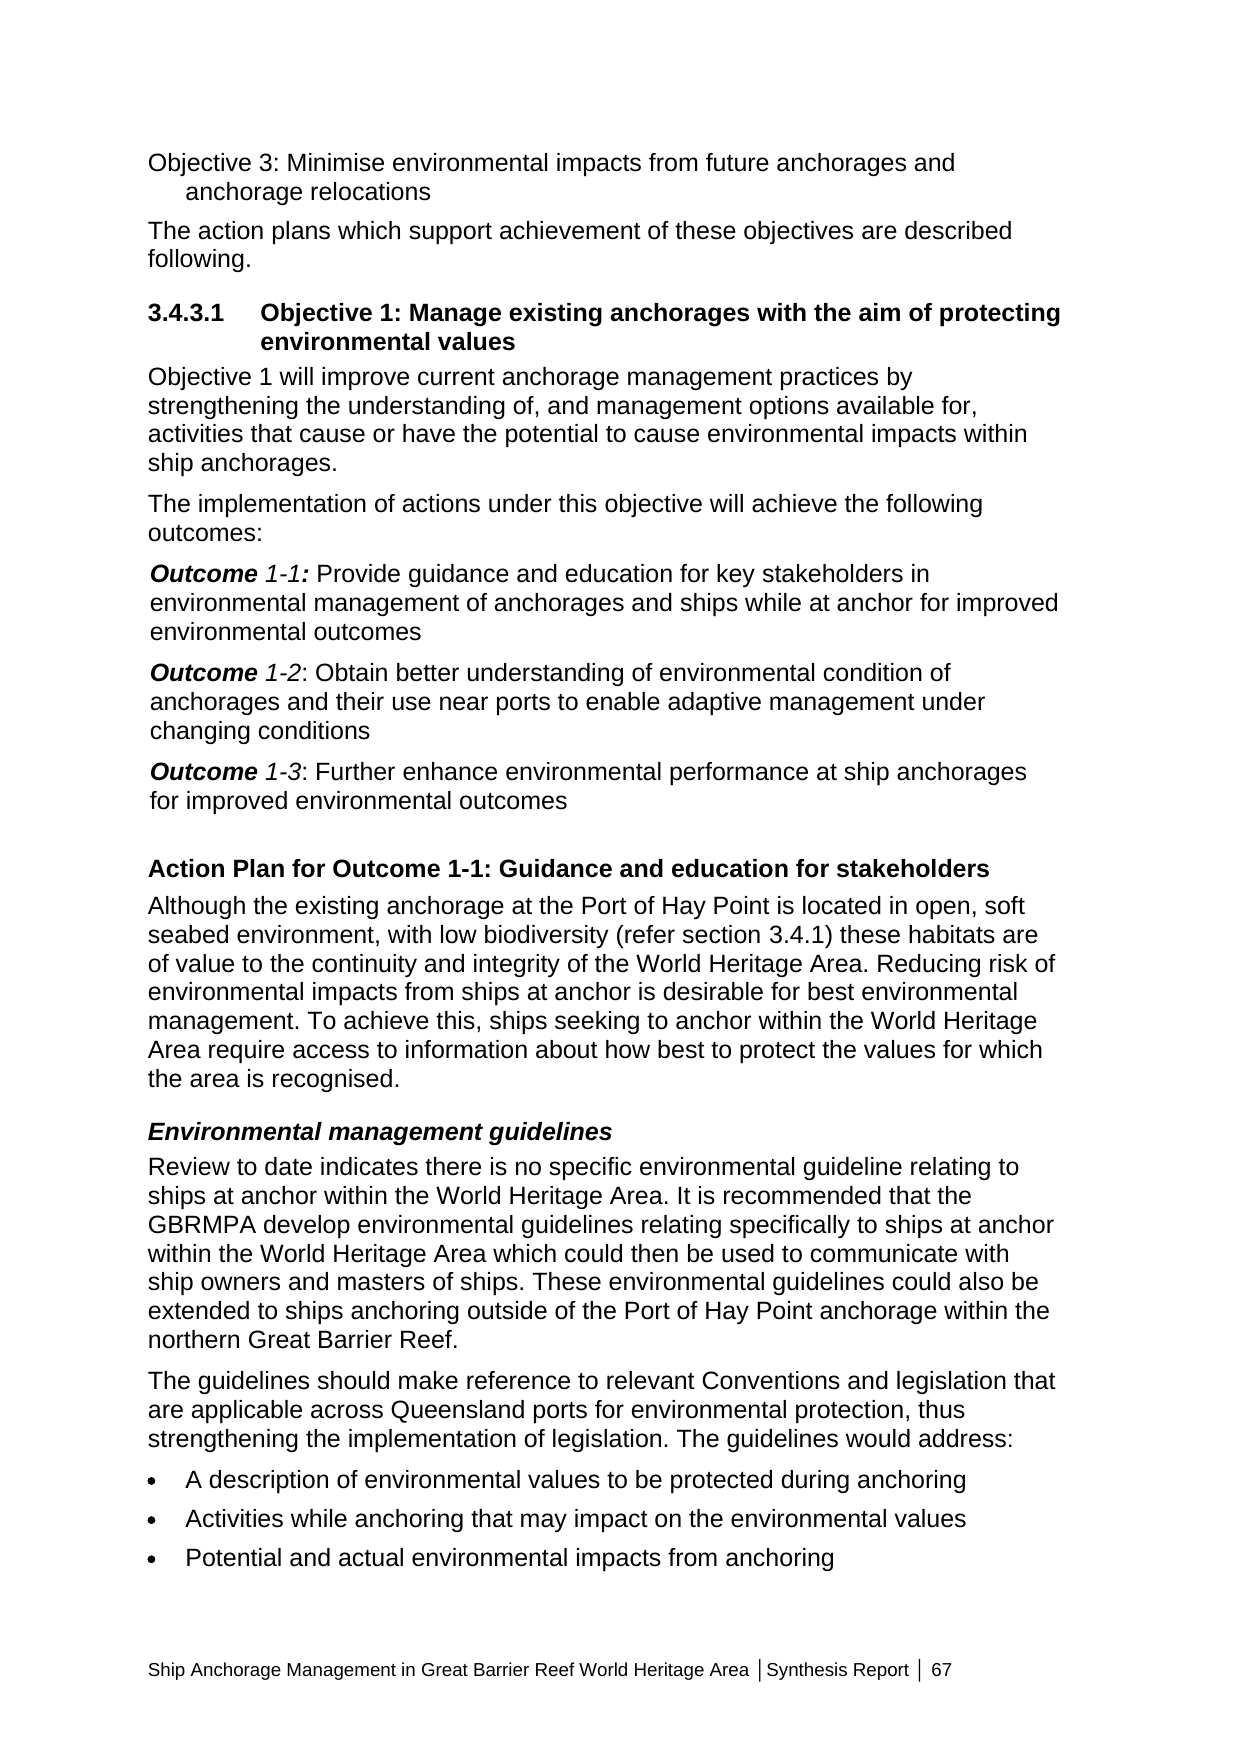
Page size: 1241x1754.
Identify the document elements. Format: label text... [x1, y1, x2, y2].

subtitle Objective 1: Manage existing anchorages with the aim of protecting environmental values [148, 298, 1063, 356]
text The implementation of actions under this objective will achieve the following outcomes: [148, 489, 1063, 547]
text Activities while anchoring that may impact on the environmental values [148, 1504, 1063, 1533]
text Objective 1 will improve current anchorage management practices by strengthening the understanding of, and management options available for, activities that cause or have the potential to cause environmental impacts within ship anchorages. [148, 362, 1063, 477]
text The action plans which support achievement of these objectives are described following. [148, 216, 1063, 273]
text Outcome 1-2: Obtain better understanding of environmental condition of anchorages and their use near ports to enable adaptive management under changing conditions [149, 658, 1063, 744]
text Review to date indicates there is no specific environmental guideline relating to ships at anchor within the World Heritage Area. It is recommended that the GBRMPA develop environmental guidelines relating specifically to ships at anchor within the World Heritage Area which could then be used to communicate with ship owners and masters of ships. These environmental guidelines could also be extended to ships anchoring outside of the Port of Hay Point anchorage within the northern Great Barrier Reef. [148, 1152, 1063, 1353]
text A description of environmental values to be protected during anchoring [148, 1465, 1063, 1493]
text Outcome 1-1: Provide guidance and education for key stakeholders in environmental management of anchorages and ships while at anchor for improved environmental outcomes [149, 559, 1063, 646]
text Potential and actual environmental impacts from anchoring [148, 1543, 1063, 1572]
text Objective 3: Minimise environmental impacts from future anchorages and anchorage relocations [148, 148, 1063, 205]
text Environmental management guidelines [148, 1117, 1063, 1146]
text The guidelines should make reference to relevant Conventions and legislation that are applicable across Queensland ports for environmental protection, thus strengthening the implementation of legislation. The guidelines would address: [148, 1366, 1063, 1452]
text Outcome 1-3: Further enhance environmental performance at ship anchorages for improved environmental outcomes [149, 757, 1063, 814]
subtitle Action Plan for Outcome 1-1: Guidance and education for stakeholders [148, 854, 1063, 883]
